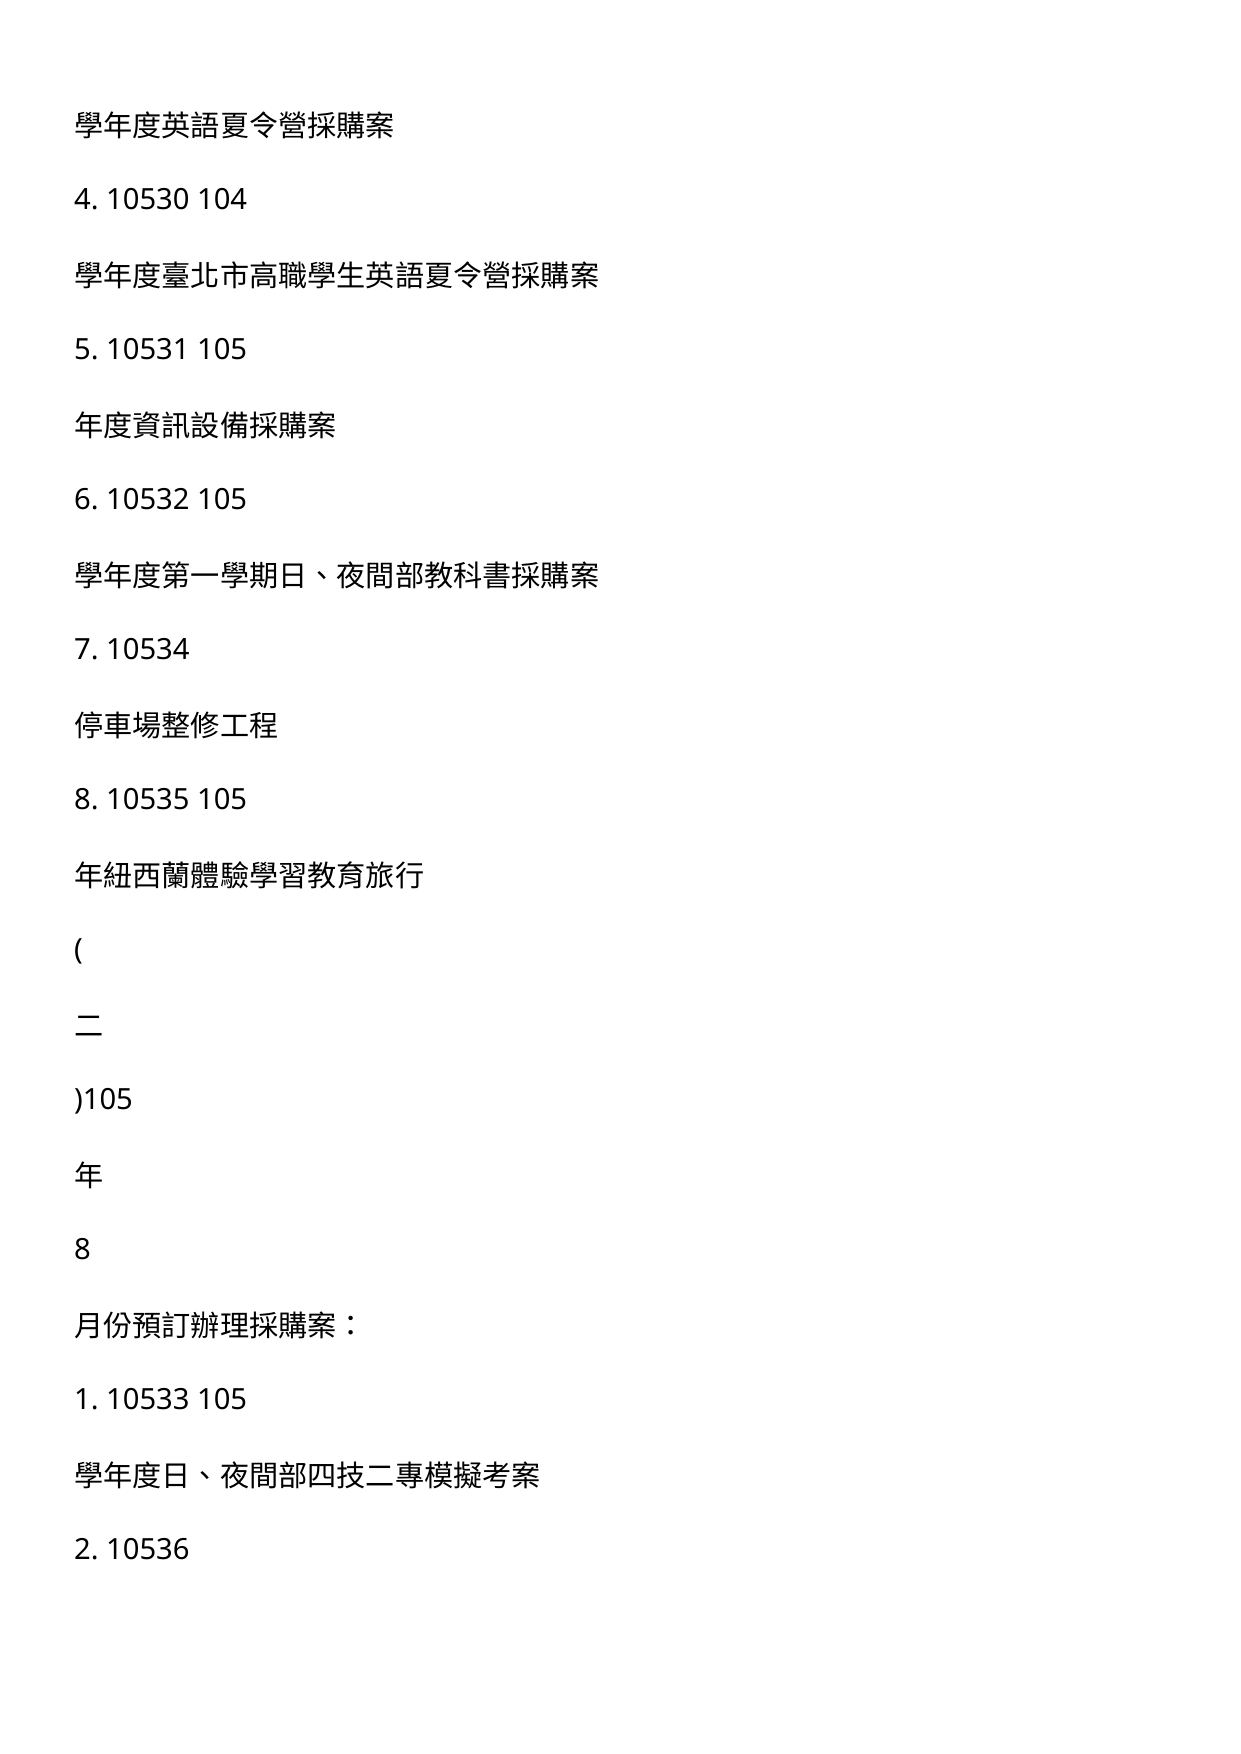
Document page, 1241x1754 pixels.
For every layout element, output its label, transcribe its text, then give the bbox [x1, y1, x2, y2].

text 8. 10535 105 [74, 761, 1137, 836]
text ( [74, 911, 1137, 986]
text 4. 10530 104 [74, 161, 1137, 236]
text 2. 10536 [74, 1511, 1137, 1586]
text 5. 10531 105 [74, 311, 1137, 386]
text 二 [74, 986, 1137, 1061]
text 8 [74, 1211, 1137, 1286]
text )105 [74, 1061, 1137, 1136]
text 6. 10532 105 [74, 461, 1137, 536]
text 年紐西蘭體驗學習教育旅行 [74, 836, 1137, 911]
text 1. 10533 105 [74, 1361, 1137, 1436]
text 停車場整修工程 [74, 686, 1137, 761]
text 學年度英語夏令營採購案 [74, 86, 1137, 161]
text 月份預訂辦理採購案： [74, 1286, 1137, 1361]
text 學年度第一學期日、夜間部教科書採購案 [74, 536, 1137, 611]
text 年 [74, 1136, 1137, 1211]
text 年度資訊設備採購案 [74, 386, 1137, 461]
text 學年度臺北市高職學生英語夏令營採購案 [74, 236, 1137, 311]
text 7. 10534 [74, 611, 1137, 686]
text 學年度日、夜間部四技二專模擬考案 [74, 1436, 1137, 1511]
